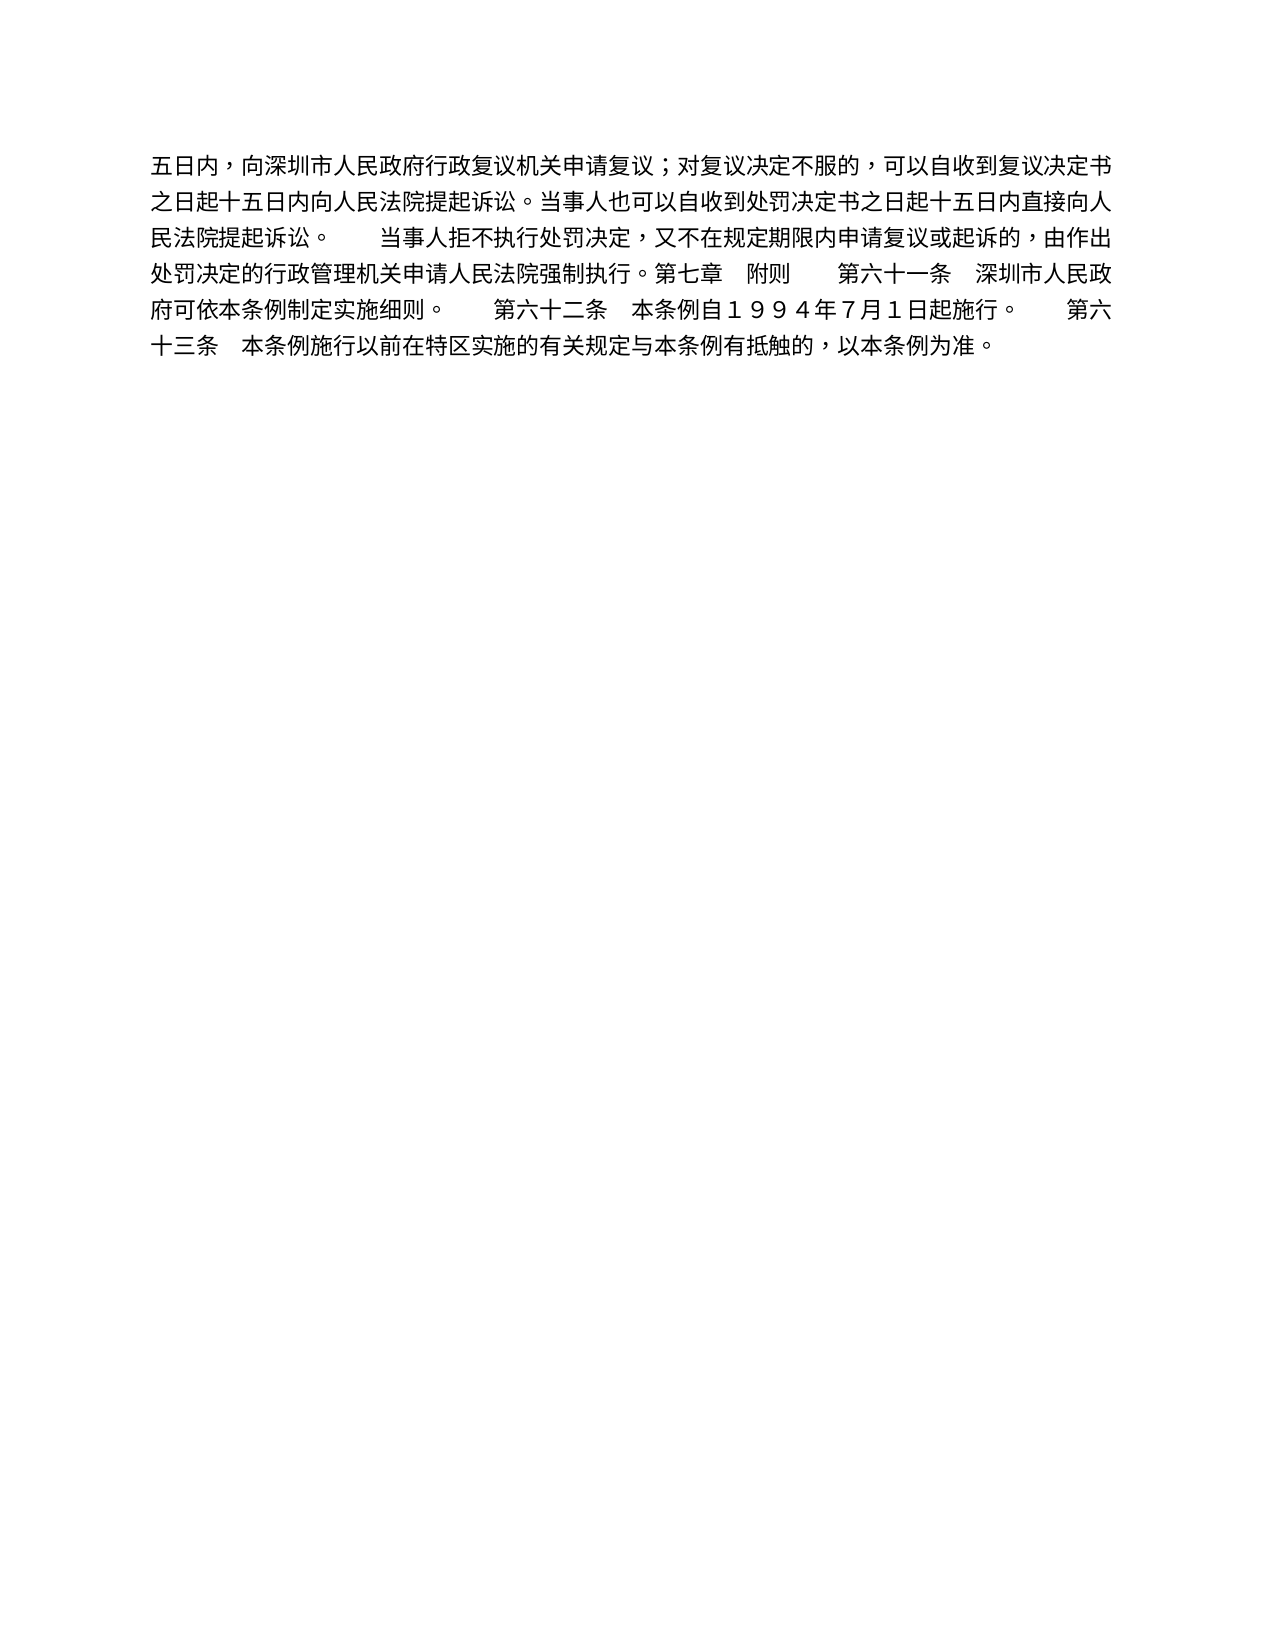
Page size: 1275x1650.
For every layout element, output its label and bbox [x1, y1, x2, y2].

text [150, 150, 1125, 361]
